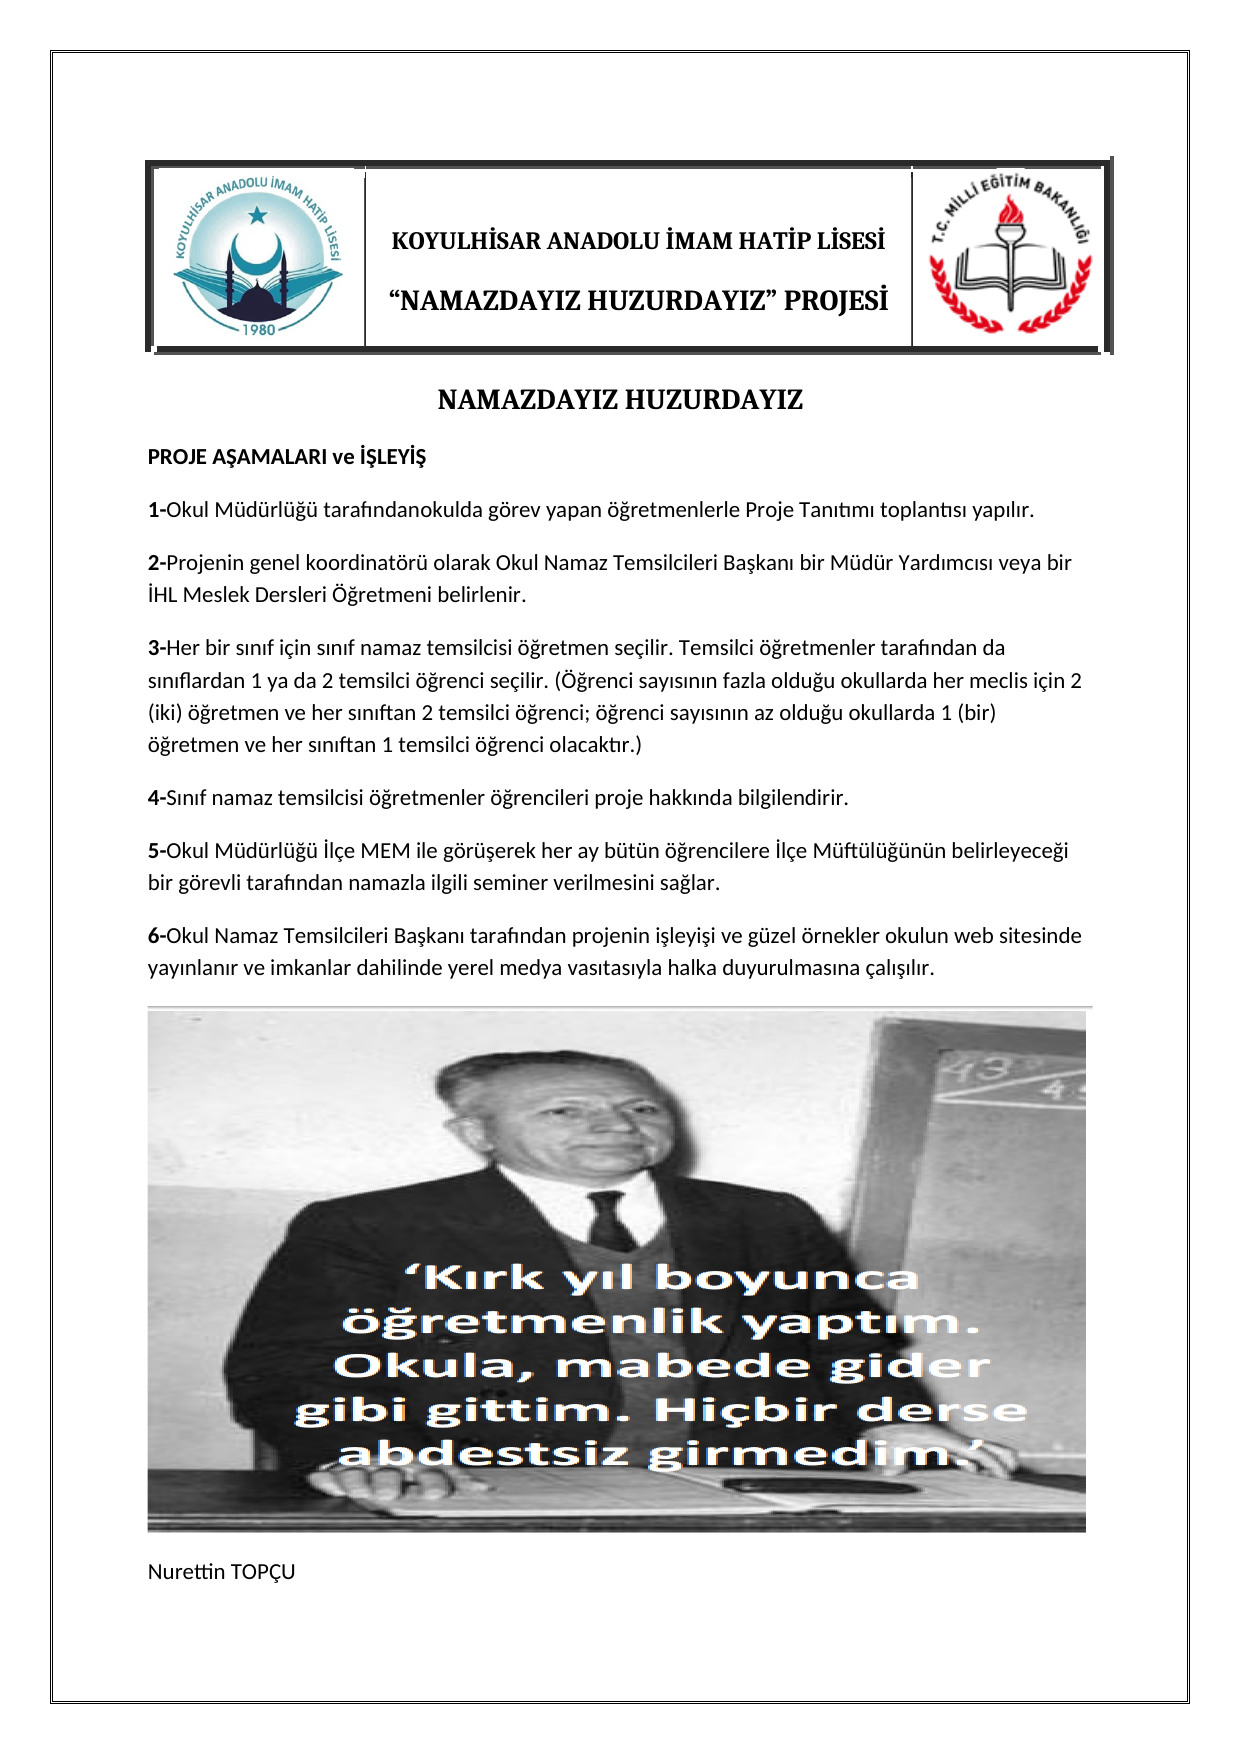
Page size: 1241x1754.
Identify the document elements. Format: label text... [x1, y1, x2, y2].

table_header [355, 166, 366, 342]
picture [923, 168, 1098, 343]
text Nurettin TOPÇU [148, 1557, 1093, 1586]
table_header [912, 167, 923, 342]
picture [147, 1006, 1093, 1533]
text 4-Sınıf namaz temsilcisi öğretmenler öğrencileri proje hakkında bilgilendirir. [148, 783, 1093, 811]
table_header KOYULHİSAR ANADOLU İMAM HATİP LİSESİ “NAMAZDAYIZ HUZURDAYIZ” PROJESİ [366, 166, 912, 342]
table_cell [148, 343, 1107, 383]
text 5-Okul Müdürlüğü İlçe MEM ile görüşerek her ay bütün öğrencilere İlçe Müftülüğünün belirleyeceği bir görevli tarafından namazla ilgili seminer verilmesini sağlar. [148, 836, 1093, 896]
text 2-Projenin genel koordinatörü olarak Okul Namaz Temsilcileri Başkanı bir Müdür Yardımcısı veya bir İHL Meslek Dersleri Öğretmeni belirlenir. [148, 548, 1093, 608]
text PROJE AŞAMALARI ve İŞLEYİŞ [148, 442, 1093, 470]
picture [158, 168, 355, 342]
text 3-Her bir sınıf için sınıf namaz temsilcisi öğretmen seçilir. Temsilci öğretmenler tarafından da sınıflardan 1 ya da 2 temsilci öğrenci seçilir. (Öğrenci sayısının fazla olduğu okullarda her meclis için 2 (iki) öğretmen ve her sınıftan 2 temsilci öğrenci; öğrenci sayısının az olduğu okullarda 1 (bir) öğretmen ve her sınıftan 1 temsilci öğrenci olacaktır.) [148, 633, 1093, 758]
text 1-Okul Müdürlüğü tarafındanokulda görev yapan öğretmenlerle Proje Tanıtımı toplantısı yapılır. [148, 495, 1093, 523]
table_header [154, 169, 158, 342]
text 6-Okul Namaz Temsilcileri Başkanı tarafından projenin işleyişi ve güzel örnekler okulun web sitesinde yayınlanır ve imkanlar dahilinde yerel medya vasıtasıyla halka duyurulmasına çalışılır. [148, 921, 1093, 982]
text NAMAZDAYIZ HUZURDAYIZ [148, 383, 1093, 416]
